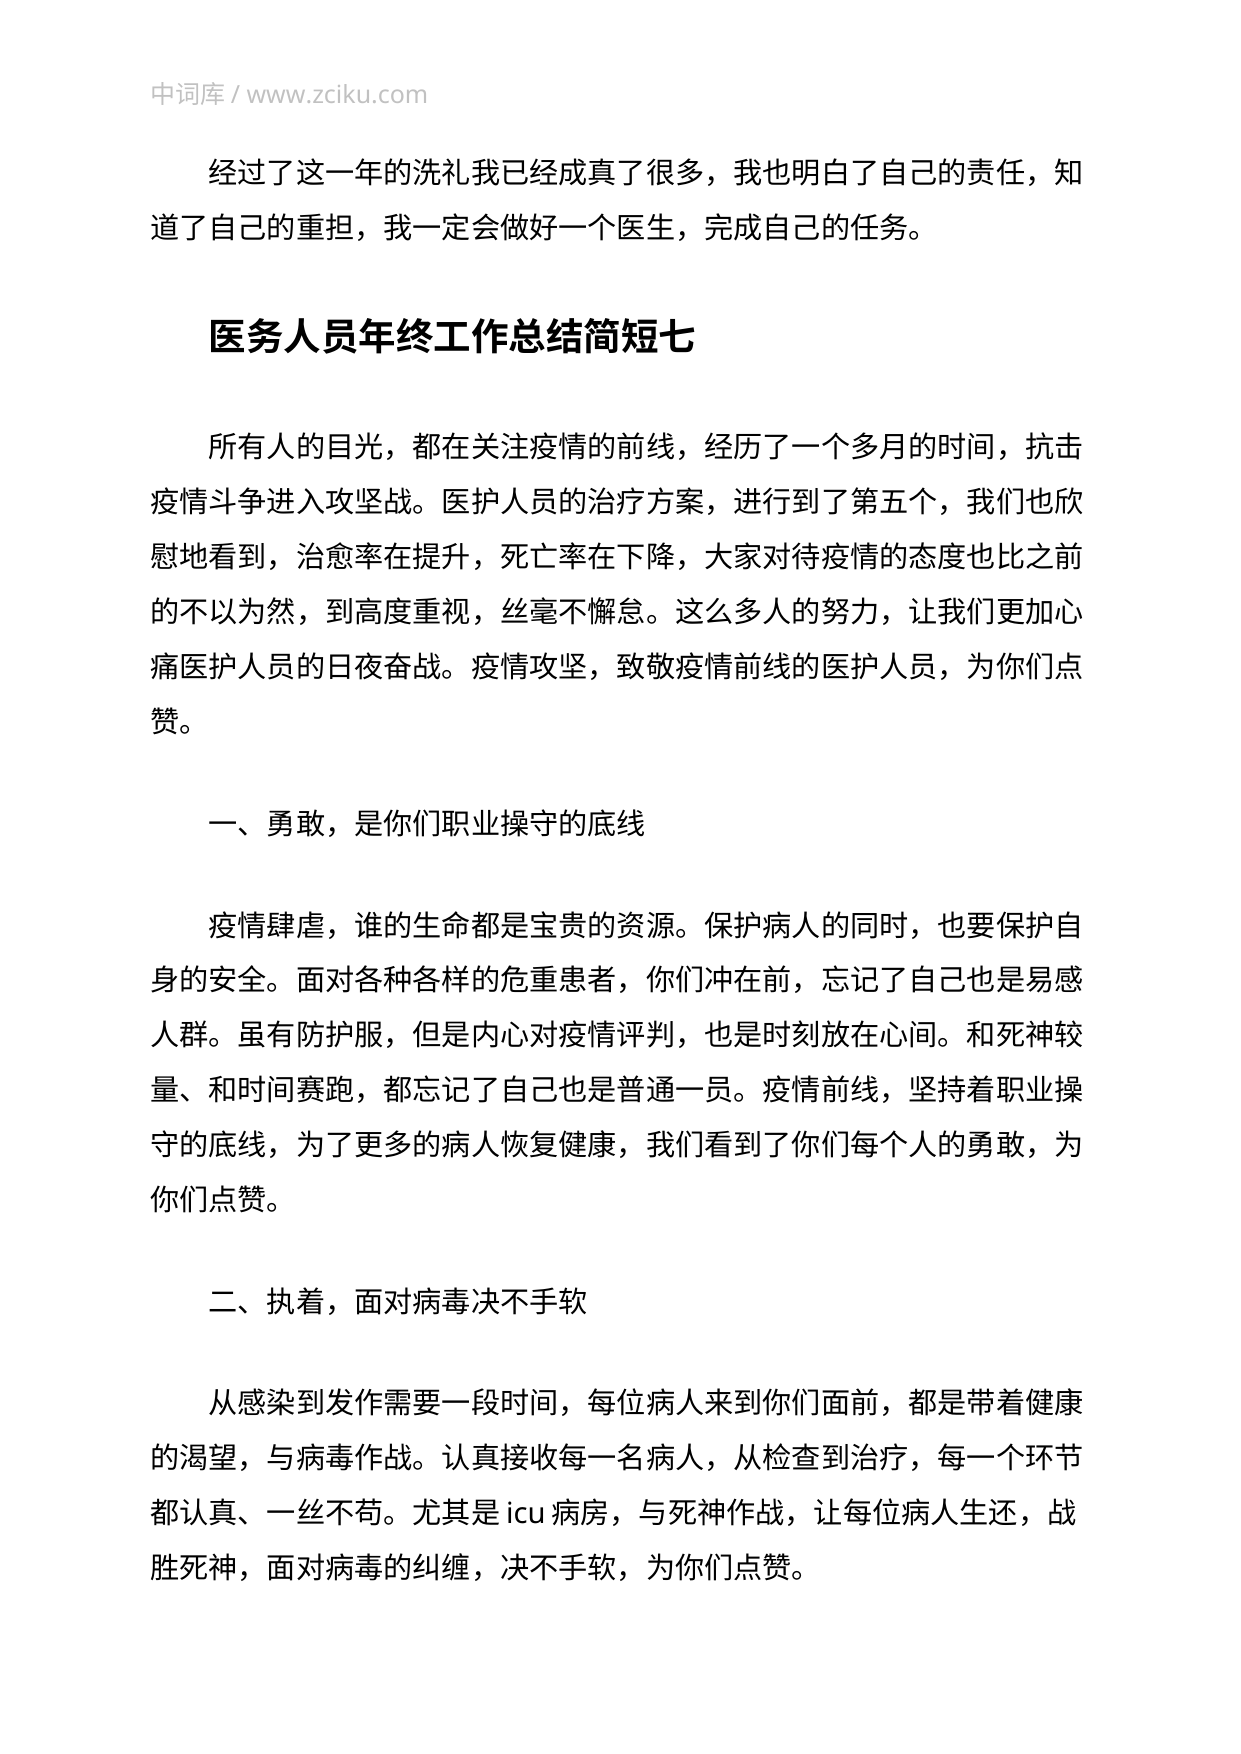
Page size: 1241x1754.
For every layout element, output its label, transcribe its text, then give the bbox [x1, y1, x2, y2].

text 疫情肆虐，谁的生命都是宝贵的资源。保护病人的同时，也要保护自身的安全。面对各种各样的危重患者，你们冲在前，忘记了自己也是易感人群。虽有防护服，但是内心对疫情评判，也是时刻放在心间。和死神较量、和时间赛跑，都忘记了自己也是普通一员。疫情前线，坚持着职业操守的底线，为了更多的病人恢复健康，我们看到了你们每个人的勇敢，为你们点赞。 [150, 902, 1090, 1219]
text 医务人员年终工作总结简短七 [150, 307, 1090, 361]
text 二、执着，面对病毒决不手软 [150, 1278, 1090, 1321]
text 所有人的目光，都在关注疫情的前线，经历了一个多月的时间，抗击疫情斗争进入攻坚战。医护人员的治疗方案，进行到了第五个，我们也欣慰地看到，治愈率在提升，死亡率在下降，大家对待疫情的态度也比之前的不以为然，到高度重视，丝毫不懈怠。这么多人的努力，让我们更加心痛医护人员的日夜奋战。疫情攻坚，致敬疫情前线的医护人员，为你们点赞。 [150, 424, 1090, 741]
text 一、勇敢，是你们职业操守的底线 [150, 800, 1090, 843]
text 从感染到发作需要一段时间，每位病人来到你们面前，都是带着健康的渴望，与病毒作战。认真接收每一名病人，从检查到治疗，每一个环节都认真、一丝不苟。尤其是icu病房，与死神作战，让每位病人生还，战胜死神，面对病毒的纠缠，决不手软，为你们点赞。 [150, 1380, 1090, 1587]
text 经过了这一年的洗礼我已经成真了很多，我也明白了自己的责任，知道了自己的重担，我一定会做好一个医生，完成自己的任务。 [150, 150, 1090, 247]
